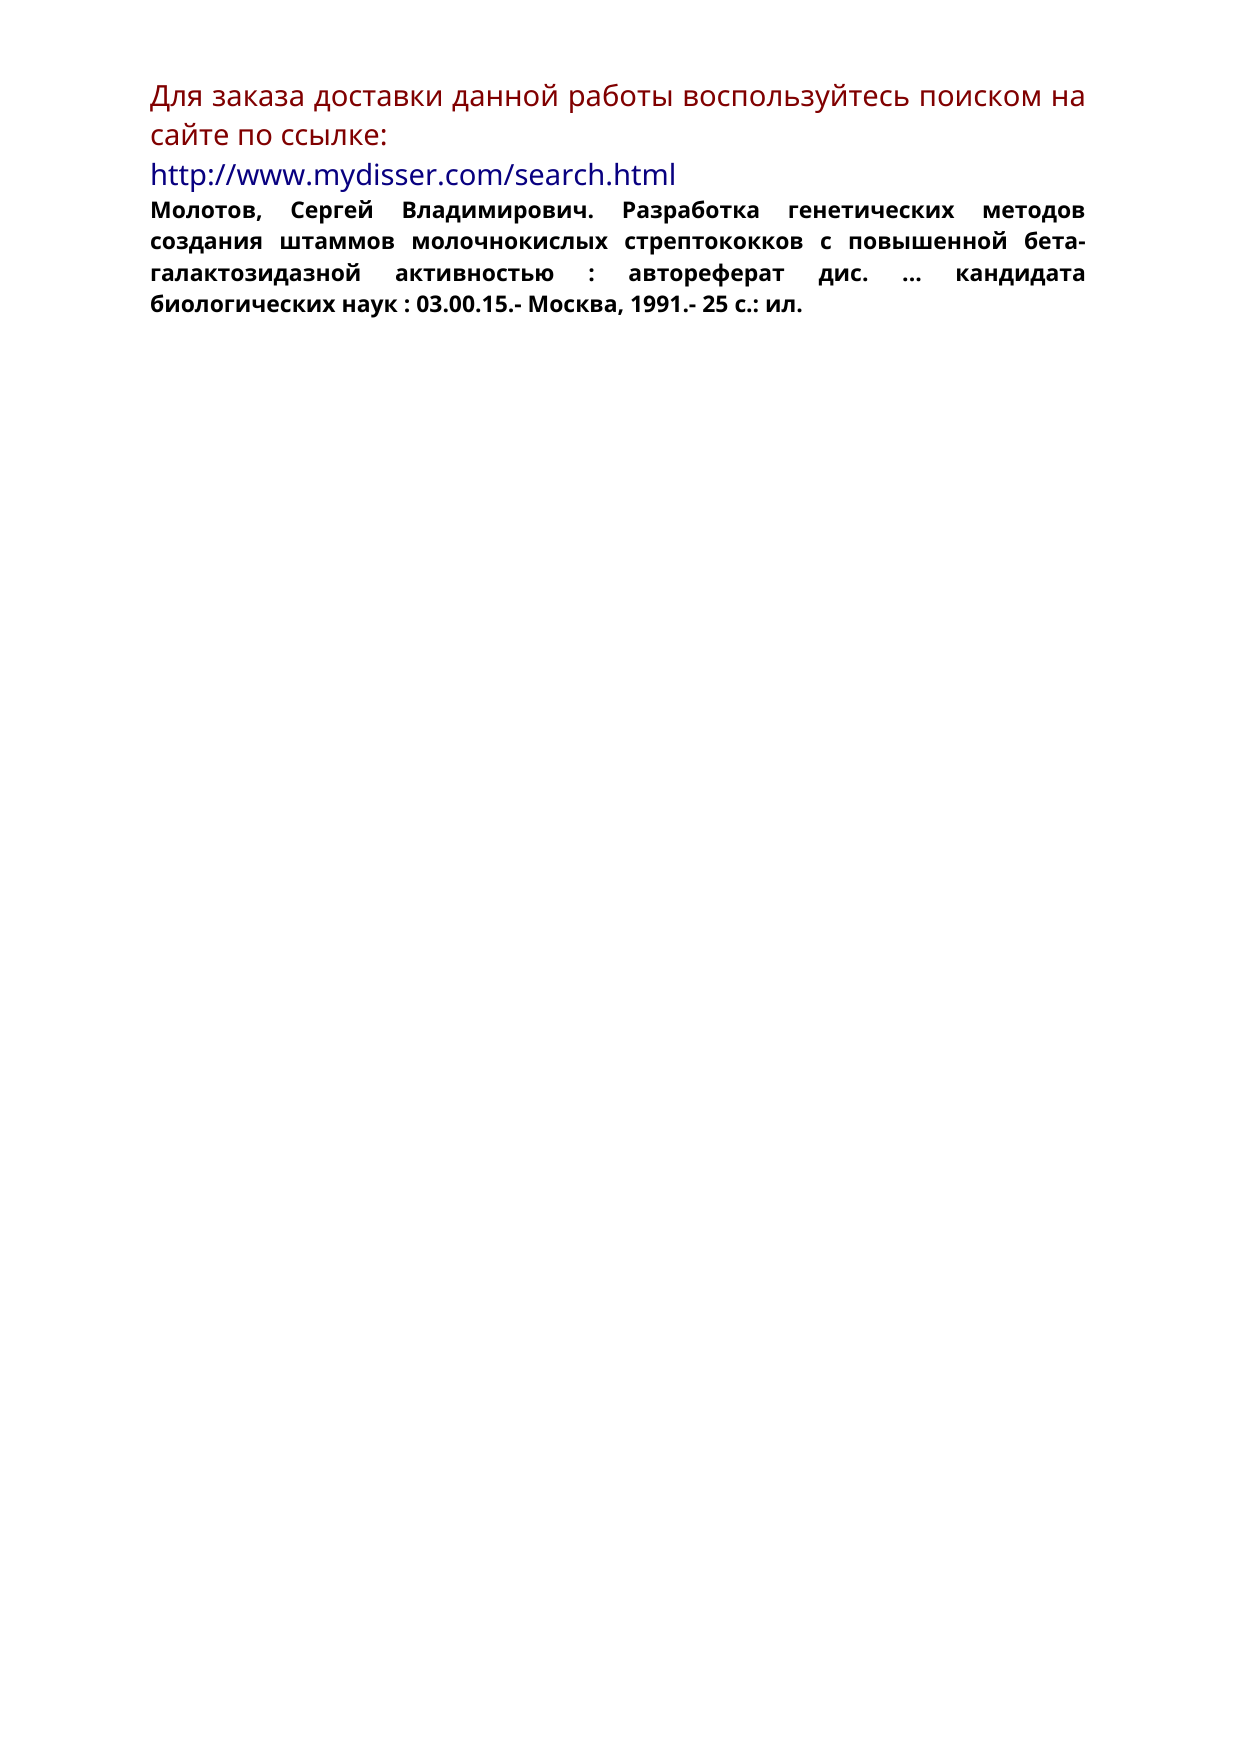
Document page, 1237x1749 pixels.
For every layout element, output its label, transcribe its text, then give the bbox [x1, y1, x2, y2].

text Молотов, Сергей Владимирович. Разработка генетических методов создания штаммов молочнокислых стрептококков с повышенной бета-галактозидазной активностью : автореферат дис. ... кандидата биологических наук : 03.00.15.- Москва, 1991.- 25 с.: ил. [150, 194, 1086, 319]
